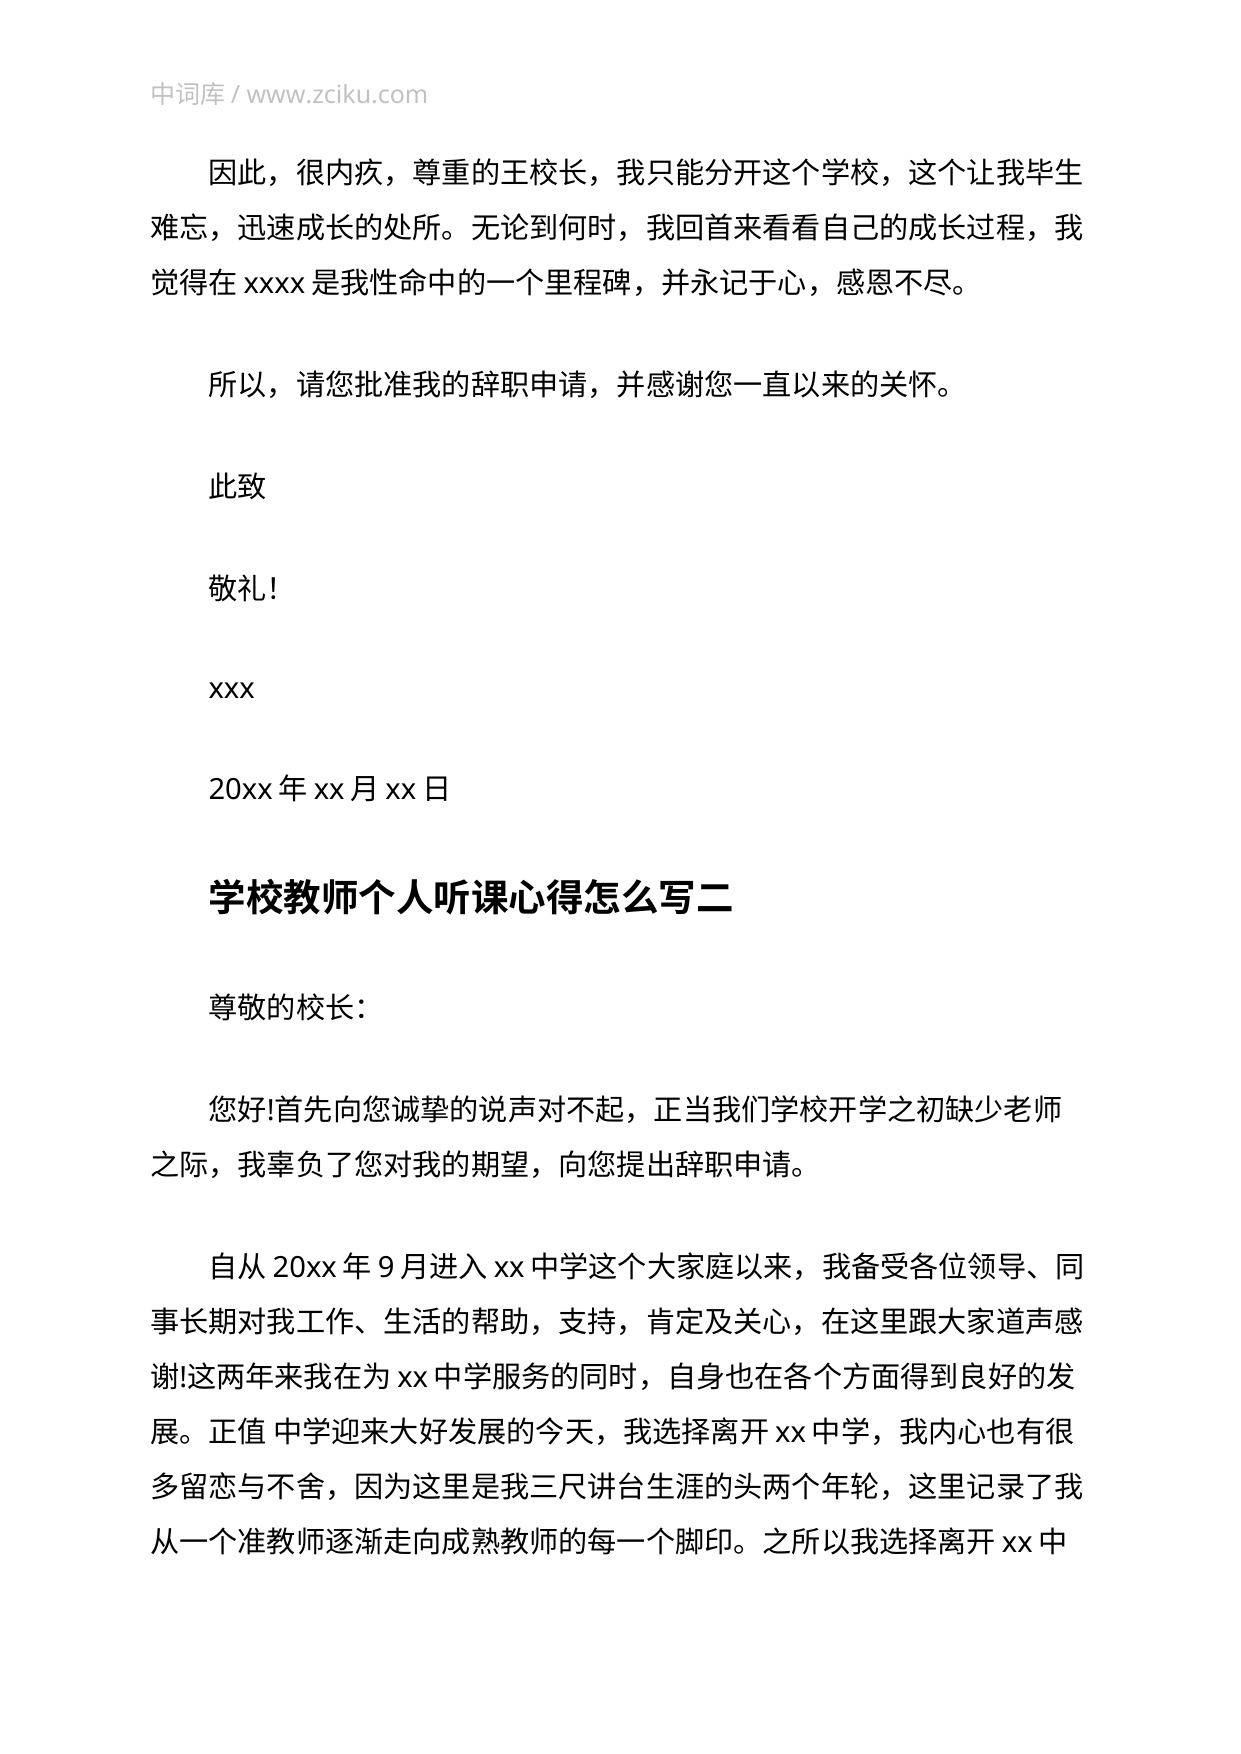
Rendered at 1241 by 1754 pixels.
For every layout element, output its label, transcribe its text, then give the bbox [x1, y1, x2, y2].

text xxx [150, 667, 1090, 707]
text 学校教师个人听课心得怎么写二 [150, 867, 1090, 922]
text 此致 [150, 463, 1090, 506]
text 尊敬的校长： [150, 985, 1090, 1027]
text 敬礼！ [150, 565, 1090, 608]
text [150, 1243, 1090, 1561]
text 所以，请您批准我的辞职申请，并感谢您一直以来的关怀。 [150, 362, 1090, 404]
text 您好!首先向您诚挚的说声对不起，正当我们学校开学之初缺少老师之际，我辜负了您对我的期望，向您提出辞职申请。 [150, 1087, 1090, 1184]
text 因此，很内疚，尊重的王校长，我只能分开这个学校，这个让我毕生难忘，迅速成长的处所。无论到何时，我回首来看看自己的成长过程，我觉得在xxxx是我性命中的一个里程碑，并永记于心，感恩不尽。 [150, 150, 1090, 302]
text 20xx年xx月xx日 [150, 766, 1090, 808]
